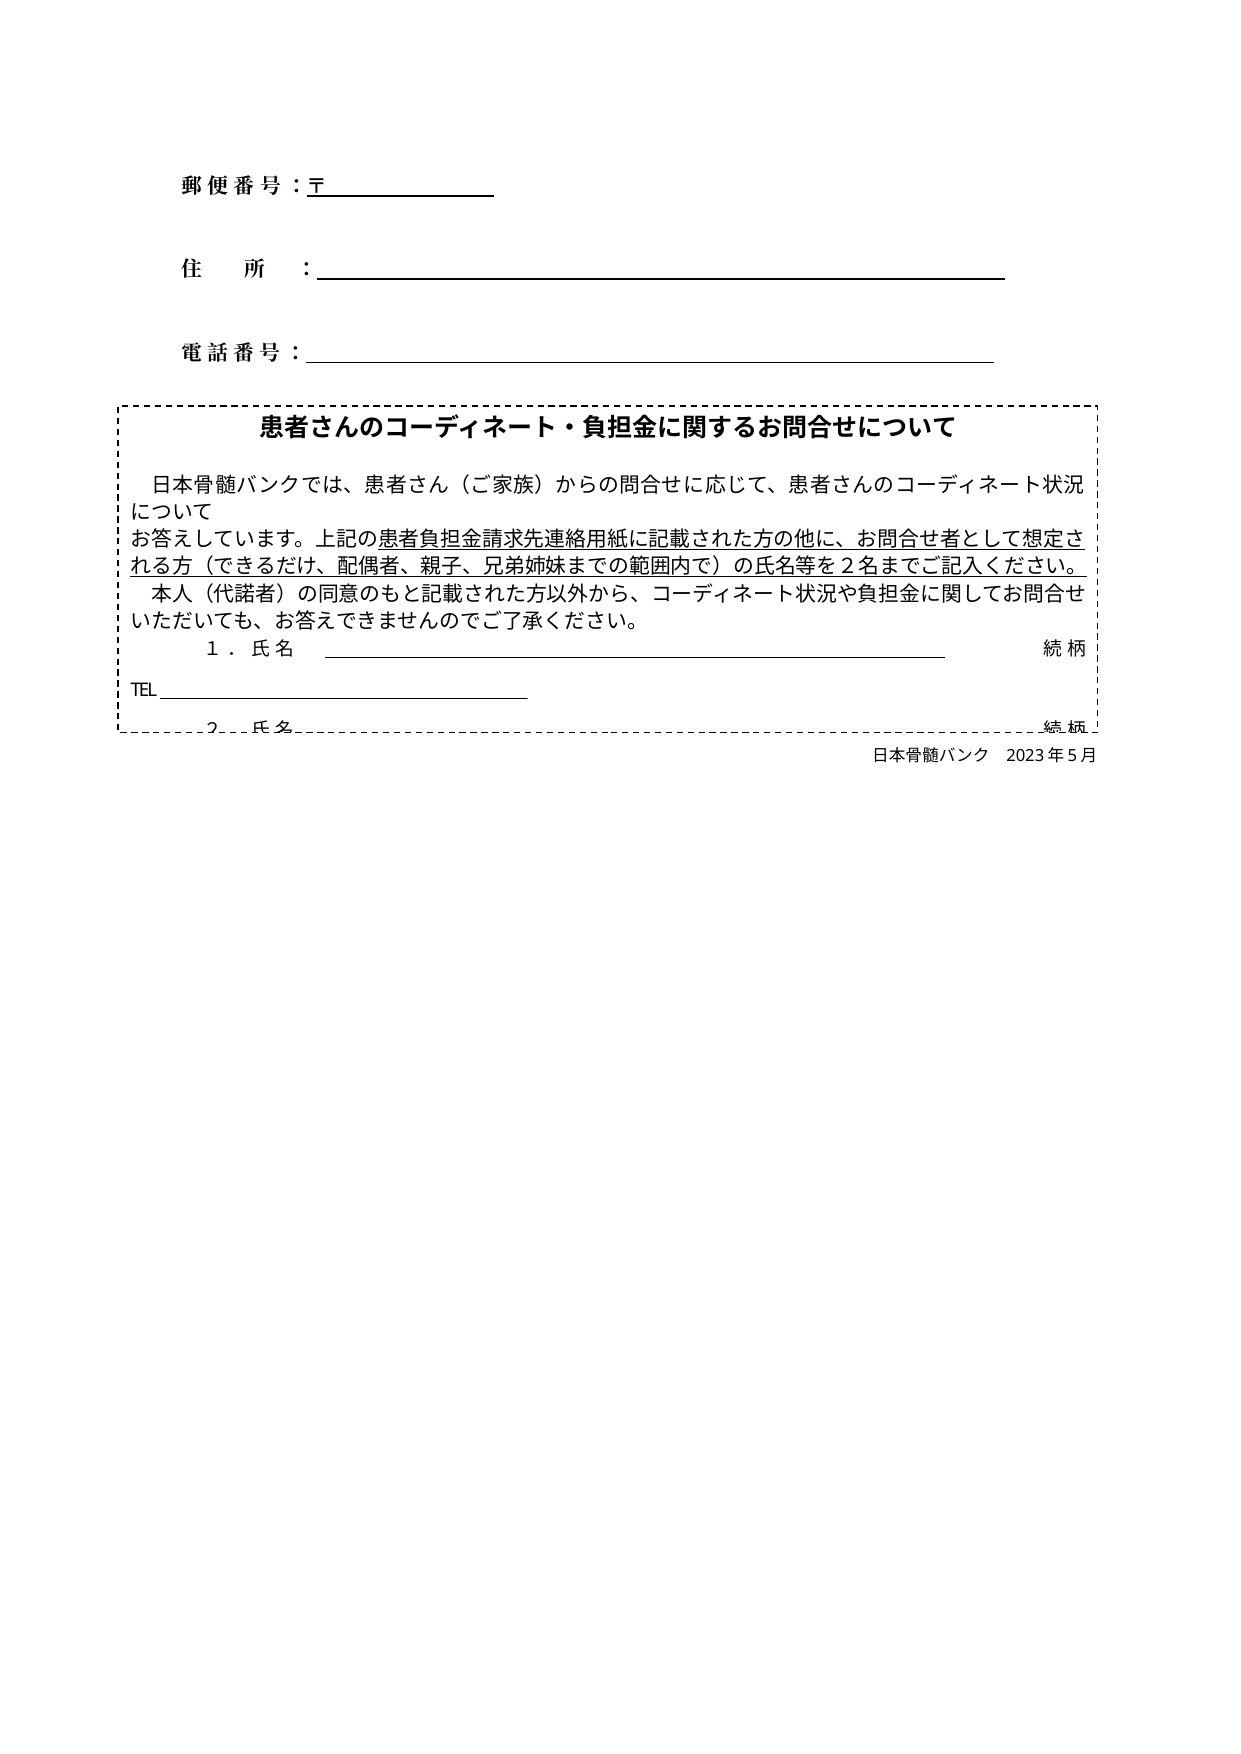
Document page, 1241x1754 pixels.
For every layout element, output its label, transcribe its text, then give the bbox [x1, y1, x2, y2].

text 住 所 ： [140, 247, 1109, 288]
text 電 話 番 号 ： [140, 330, 1109, 372]
text 郵 便 番 号 ：〒 [140, 163, 1109, 205]
